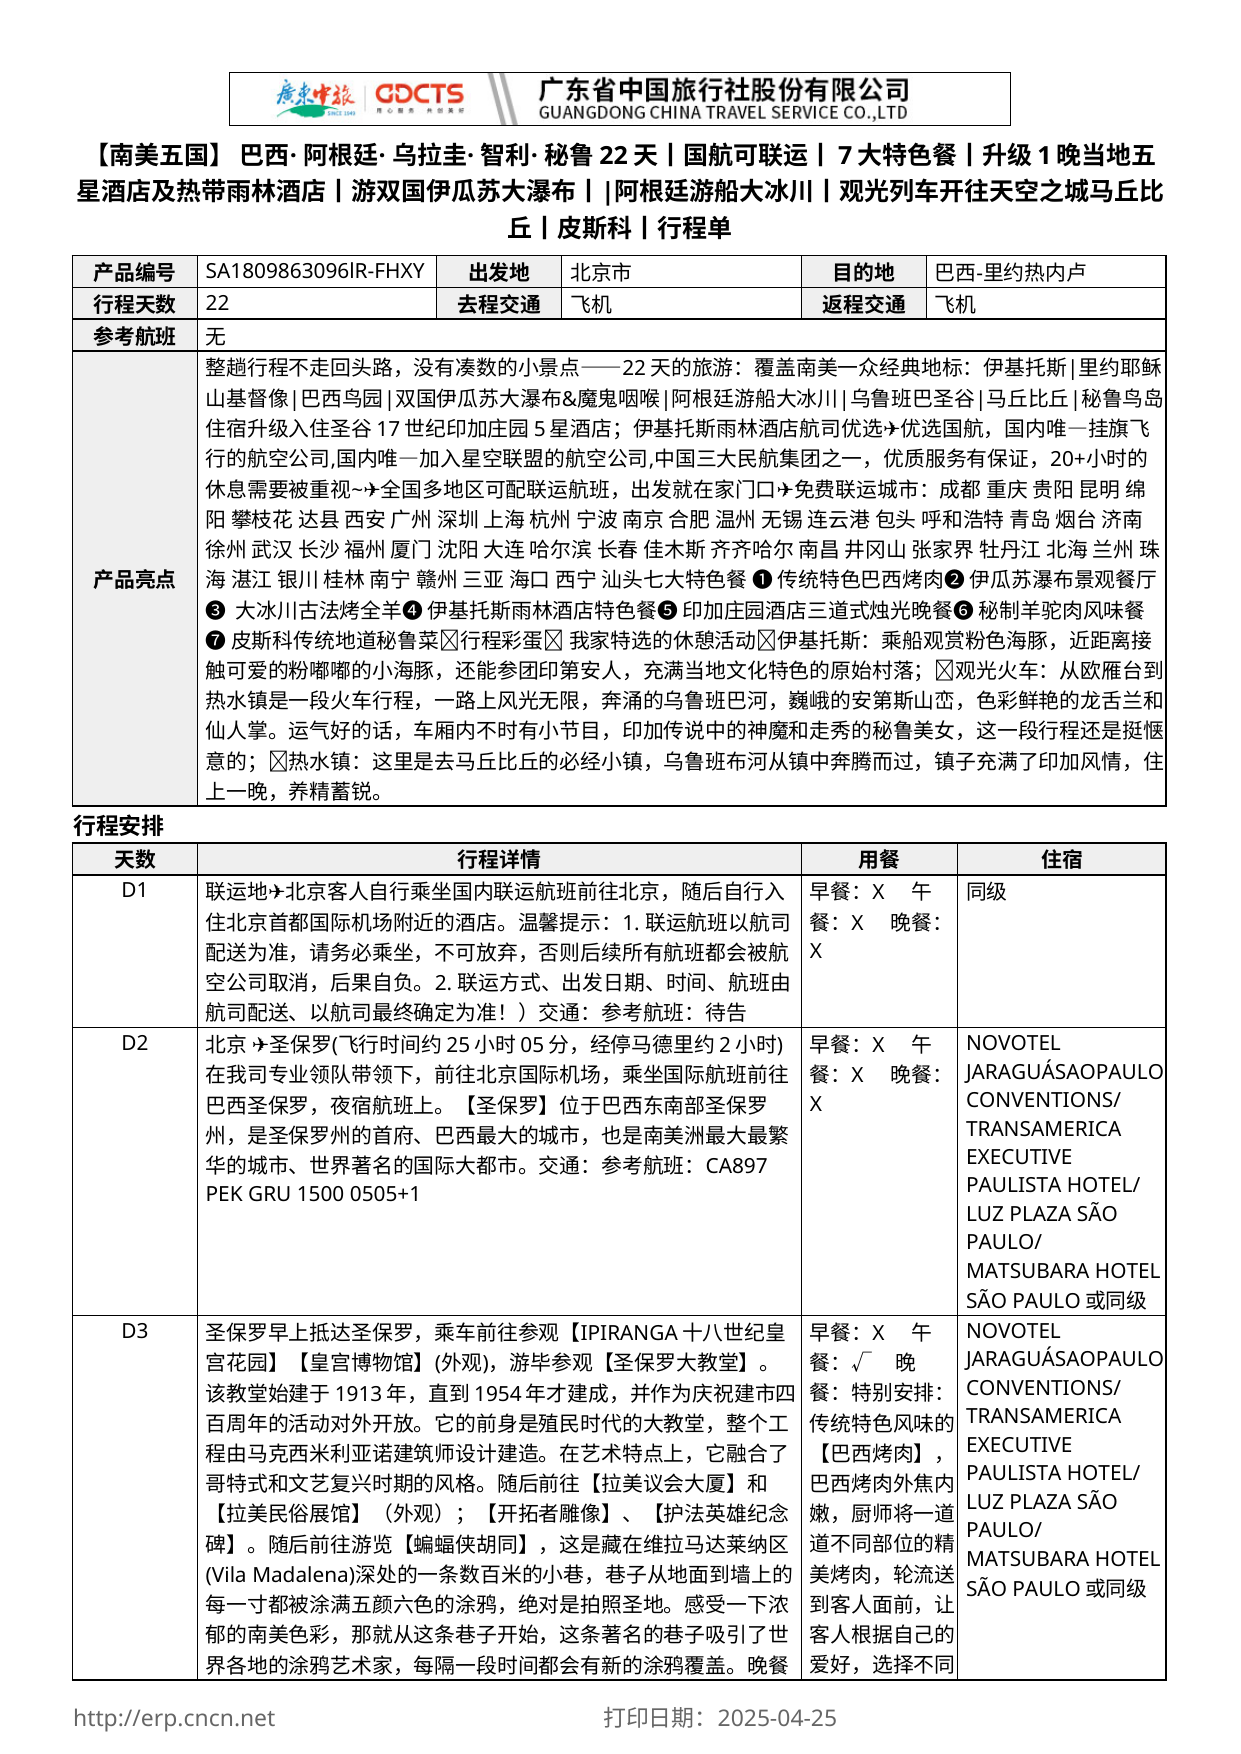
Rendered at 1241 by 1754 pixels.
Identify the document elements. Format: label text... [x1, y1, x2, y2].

text 【南美五国】 巴西· 阿根廷· 乌拉圭· 智利· 秘鲁22天丨国航可联运丨7大特色餐丨升级1晚当地五星酒店及热带雨林酒店丨游双国伊瓜苏大瀑布丨|阿根廷游船大冰川丨观光列车开往天空之城马丘比丘丨皮斯科丨行程单 [73, 136, 1167, 244]
table_header 天数 [73, 844, 197, 874]
table_header 目的地 [802, 256, 926, 287]
table_cell 产品亮点 [73, 352, 197, 805]
table_header 北京市 [562, 256, 801, 287]
table_cell 去程交通 [437, 288, 561, 318]
table_cell 同级 [958, 876, 1165, 1027]
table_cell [802, 1316, 957, 1679]
table_cell NOVOTEL JARAGUÁSAOPAULO CONVENTIONS/ TRANSAMERICA EXECUTIVE PAULISTA HOTEL/ LUZ PLAZA SÃO PAULO/ MATSUBARA HOTEL SÃO PAULO或同级 [958, 1028, 1165, 1314]
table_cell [958, 1316, 1165, 1679]
table_cell 飞机 [562, 288, 801, 318]
table_cell 联运地✈北京 [198, 876, 801, 1027]
table_cell 整趟行程不走回头路，没有凑数的小景点——22天的旅游： [198, 352, 1165, 805]
table_header 住宿 [958, 844, 1165, 874]
picture [230, 73, 1010, 125]
table_header SA1809863096lR-FHXY [198, 256, 436, 287]
table_cell 22 [198, 288, 436, 318]
table_header 出发地 [437, 256, 561, 287]
table_header 行程详情 [198, 844, 801, 874]
table_cell 飞机 [927, 288, 1165, 318]
table_cell D3 [73, 1316, 197, 1679]
table_header 用餐 [802, 844, 957, 874]
table_cell 返程交通 [802, 288, 926, 318]
text 行程安排 [73, 808, 1167, 841]
table_cell 北京 ✈圣保罗(飞行时间约25小时05分，经停马德里约2小时) [198, 1028, 801, 1314]
table_cell 早餐：X 午餐：X 晚餐：X [802, 876, 957, 1027]
table_cell D1 [73, 876, 197, 1027]
table_cell 参考航班 [73, 320, 197, 350]
table_cell 无 [198, 320, 1165, 350]
table_header 产品编号 [73, 256, 197, 287]
table_cell 行程天数 [73, 288, 197, 318]
table_cell D2 [73, 1028, 197, 1314]
table_cell 圣保罗 [198, 1316, 801, 1679]
table_cell 早餐：X 午餐：X 晚餐：X [802, 1028, 957, 1314]
table_header 巴西-里约热内卢 [927, 256, 1165, 287]
